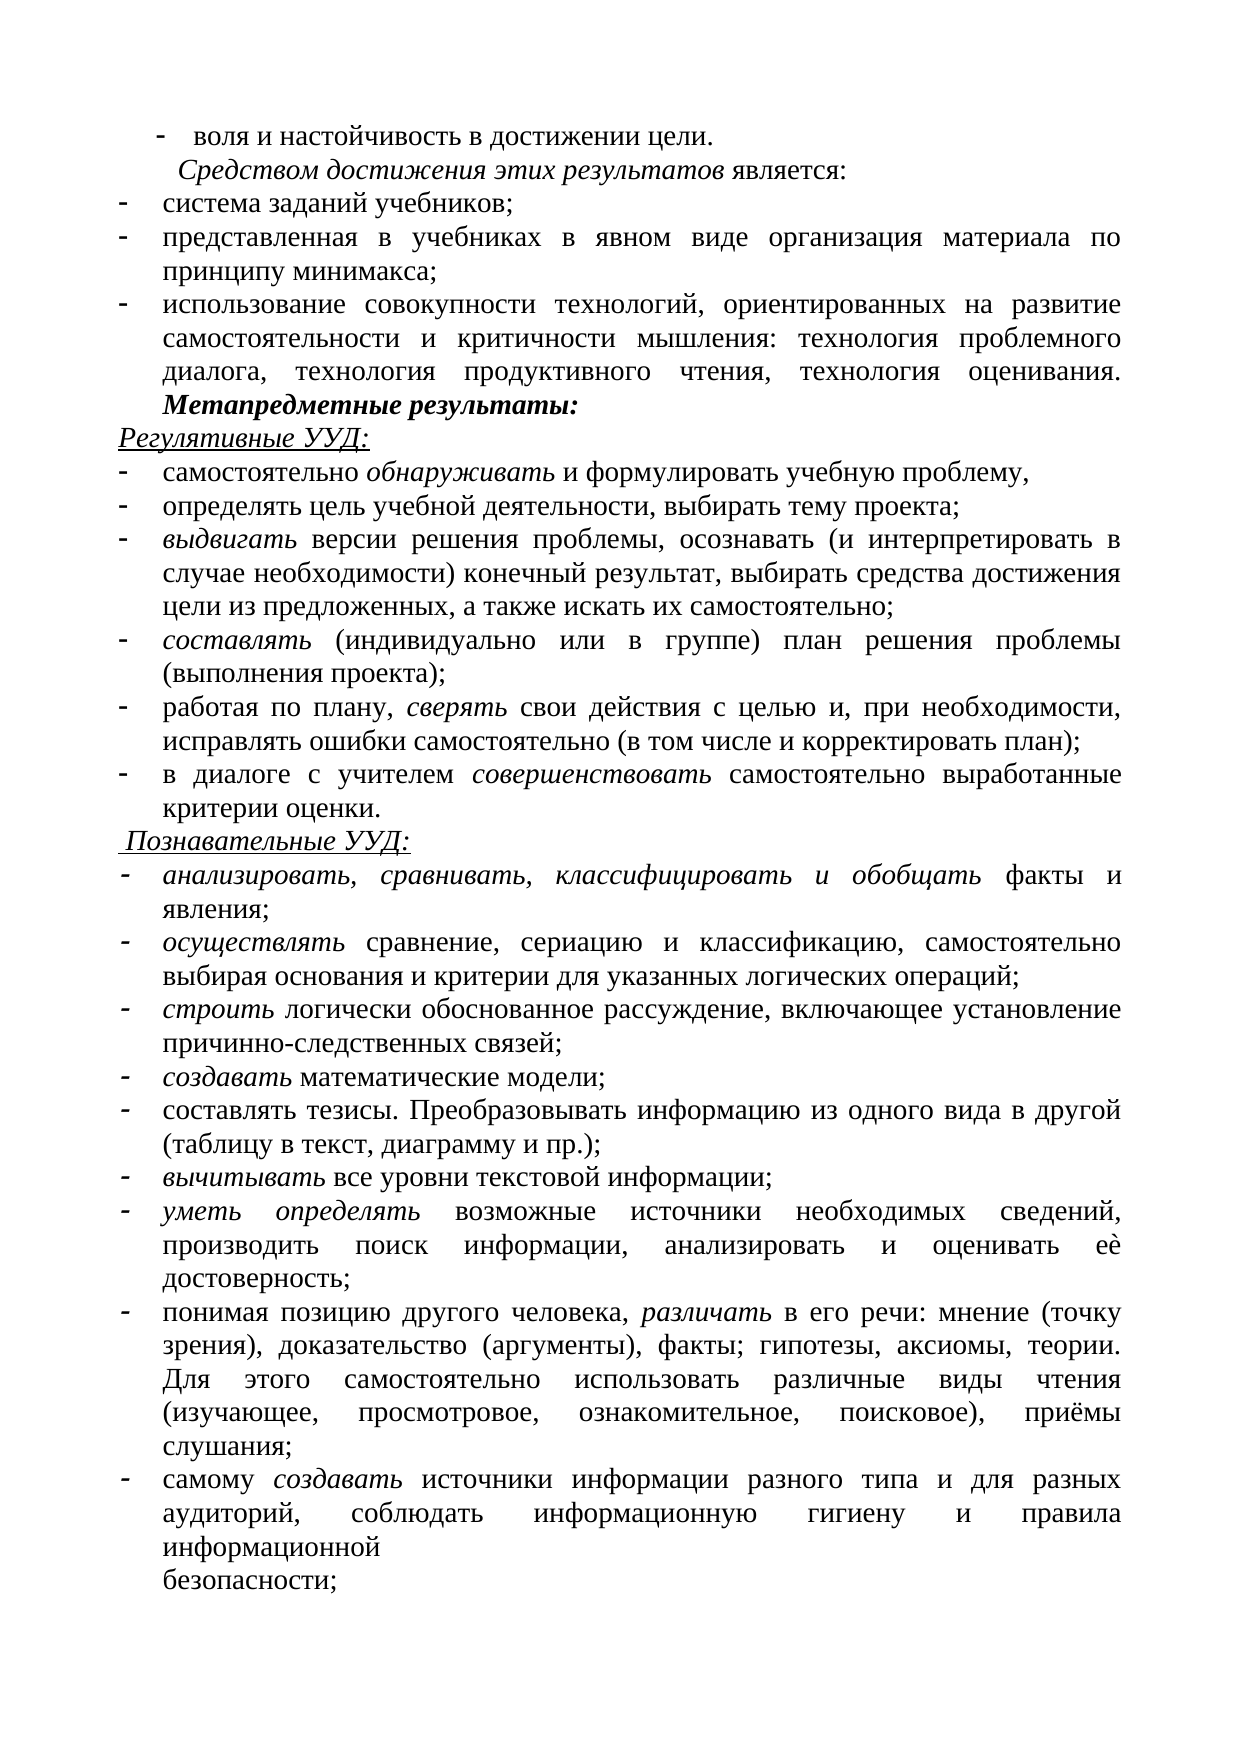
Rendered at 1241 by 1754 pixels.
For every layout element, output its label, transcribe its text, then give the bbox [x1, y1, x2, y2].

list самому создавать источники информации разного типа и для разных аудиторий, соблюдать информационную гигиену и правила информационной безопасности; [118, 1462, 1122, 1596]
list создавать математические модели; [118, 1059, 1122, 1092]
list уметь определять возможные источники необходимых сведений, производить поиск информации, анализировать и оценивать еѐ достоверность; [118, 1193, 1122, 1294]
list система заданий учебников; [118, 185, 1122, 219]
list определять цель учебной деятельности, выбирать тему проекта; [118, 488, 1122, 521]
list работая по плану, сверять свои действия с целью и, при необходимости, исправлять ошибки самостоятельно (в том числе и корректировать план); [118, 689, 1122, 756]
list строить логически обоснованное рассуждение, включающее установление причинно-следственных связей; [118, 991, 1122, 1059]
list выдвигать версии решения проблемы, осознавать (и интерпретировать в случае необходимости) конечный результат, выбирать средства достижения цели из предложенных, а также искать их самостоятельно; [118, 521, 1122, 622]
list представленная в учебниках в явном виде организация материала по принципу минимакса; [118, 219, 1122, 286]
list в диалоге с учителем совершенствовать самостоятельно выработанные критерии оценки. [118, 756, 1122, 823]
list вычитывать все уровни текстовой информации; [118, 1159, 1122, 1193]
list понимая позицию другого человека, различать в его речи: мнение (точку зрения), доказательство (аргументы), факты; гипотезы, аксиомы, теории. Для этого самостоятельно использовать различные виды чтения (изучающее, просмотровое, ознакомительное, поисковое), приёмы слушания; [118, 1294, 1122, 1462]
list составлять (индивидуально или в группе) план решения проблемы (выполнения проекта); [118, 622, 1122, 689]
list самостоятельно обнаруживать и формулировать учебную проблему, [118, 454, 1122, 488]
list составлять тезисы. Преобразовывать информацию из одного вида в другой (таблицу в текст, диаграмму и пр.); [118, 1092, 1122, 1159]
text Регулятивные УУД: [118, 420, 1122, 454]
list использование совокупности технологий, ориентированных на развитие самостоятельности и критичности мышления: технология проблемного диалога, технология продуктивного чтения, технология оценивания. Метапредметные результаты: [118, 286, 1122, 420]
text Средством достижения этих результатов является: [118, 152, 1122, 185]
list воля и настойчивость в достижении цели. [156, 118, 1122, 152]
list анализировать, сравнивать, классифицировать и обобщать факты и явления; [118, 857, 1122, 924]
list осуществлять сравнение, сериацию и классификацию, самостоятельно выбирая основания и критерии для указанных логических операций; [118, 924, 1122, 991]
text Познавательные УУД: [118, 823, 1122, 857]
